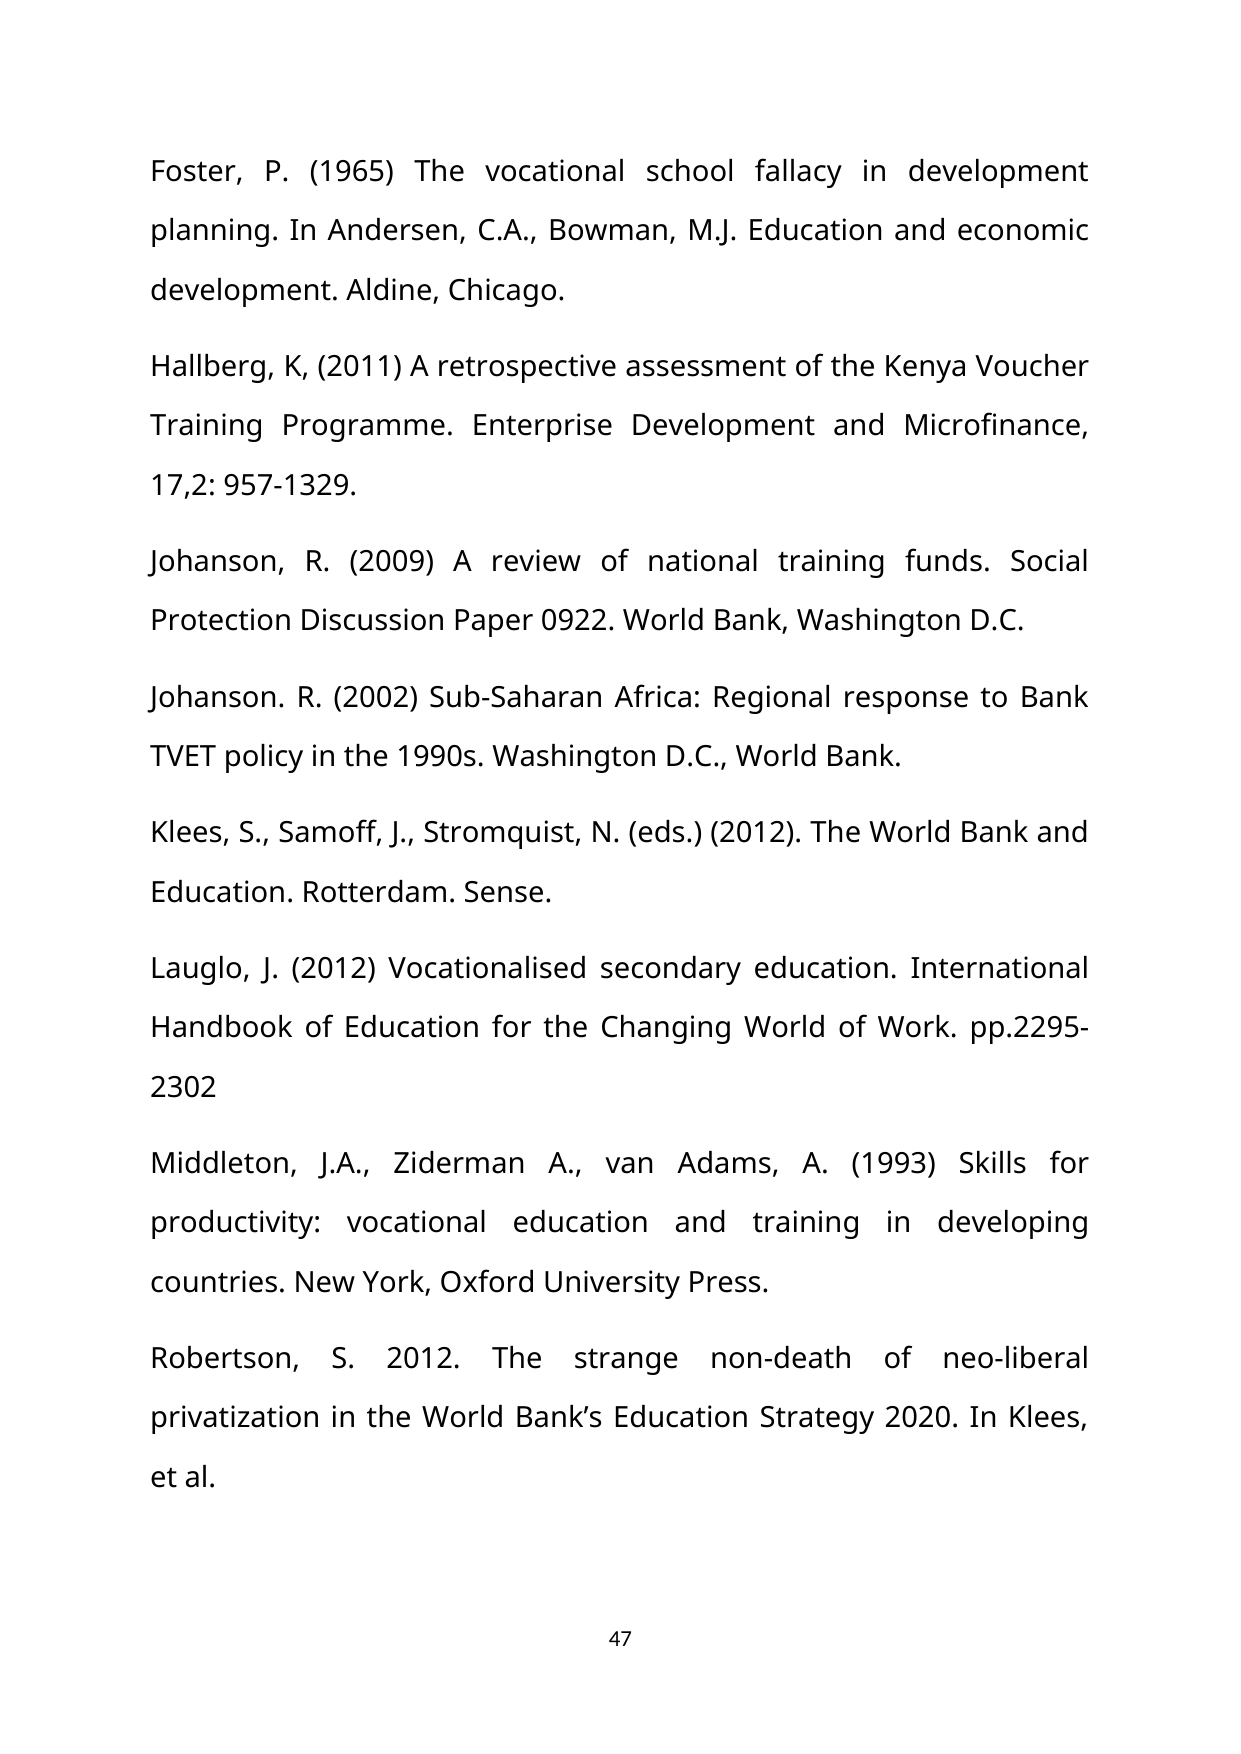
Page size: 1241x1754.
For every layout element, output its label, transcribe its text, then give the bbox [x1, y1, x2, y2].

text Johanson. R. (2002) Sub-Saharan Africa: Regional response to Bank TVET policy in the 1990s. Washington D.C., World Bank. [150, 676, 1090, 775]
text Lauglo, J. (2012) Vocationalised secondary education. International Handbook of Education for the Changing World of Work. pp.2295-2302 [150, 947, 1090, 1106]
text Hallberg, K, (2011) A retrospective assessment of the Kenya Voucher Training Programme. Enterprise Development and Microfinance, 17,2: 957-1329. [150, 345, 1090, 504]
text Johanson, R. (2009) A review of national training funds. Social Protection Discussion Paper 0922. World Bank, Washington D.C. [150, 540, 1090, 639]
text Robertson, S. 2012. The strange non-death of neo-liberal privatization in the World Bank’s Education Strategy 2020. In Klees, et al. [150, 1337, 1090, 1496]
text Klees, S., Samoff, J., Stromquist, N. (eds.) (2012). The World Bank and Education. Rotterdam. Sense. [150, 811, 1090, 911]
text Foster, P. (1965) The vocational school fallacy in development planning. In Andersen, C.A., Bowman, M.J. Education and economic development. Aldine, Chicago. [150, 150, 1090, 309]
text Middleton, J.A., Ziderman A., van Adams, A. (1993) Skills for productivity: vocational education and training in developing countries. New York, Oxford University Press. [150, 1142, 1090, 1301]
